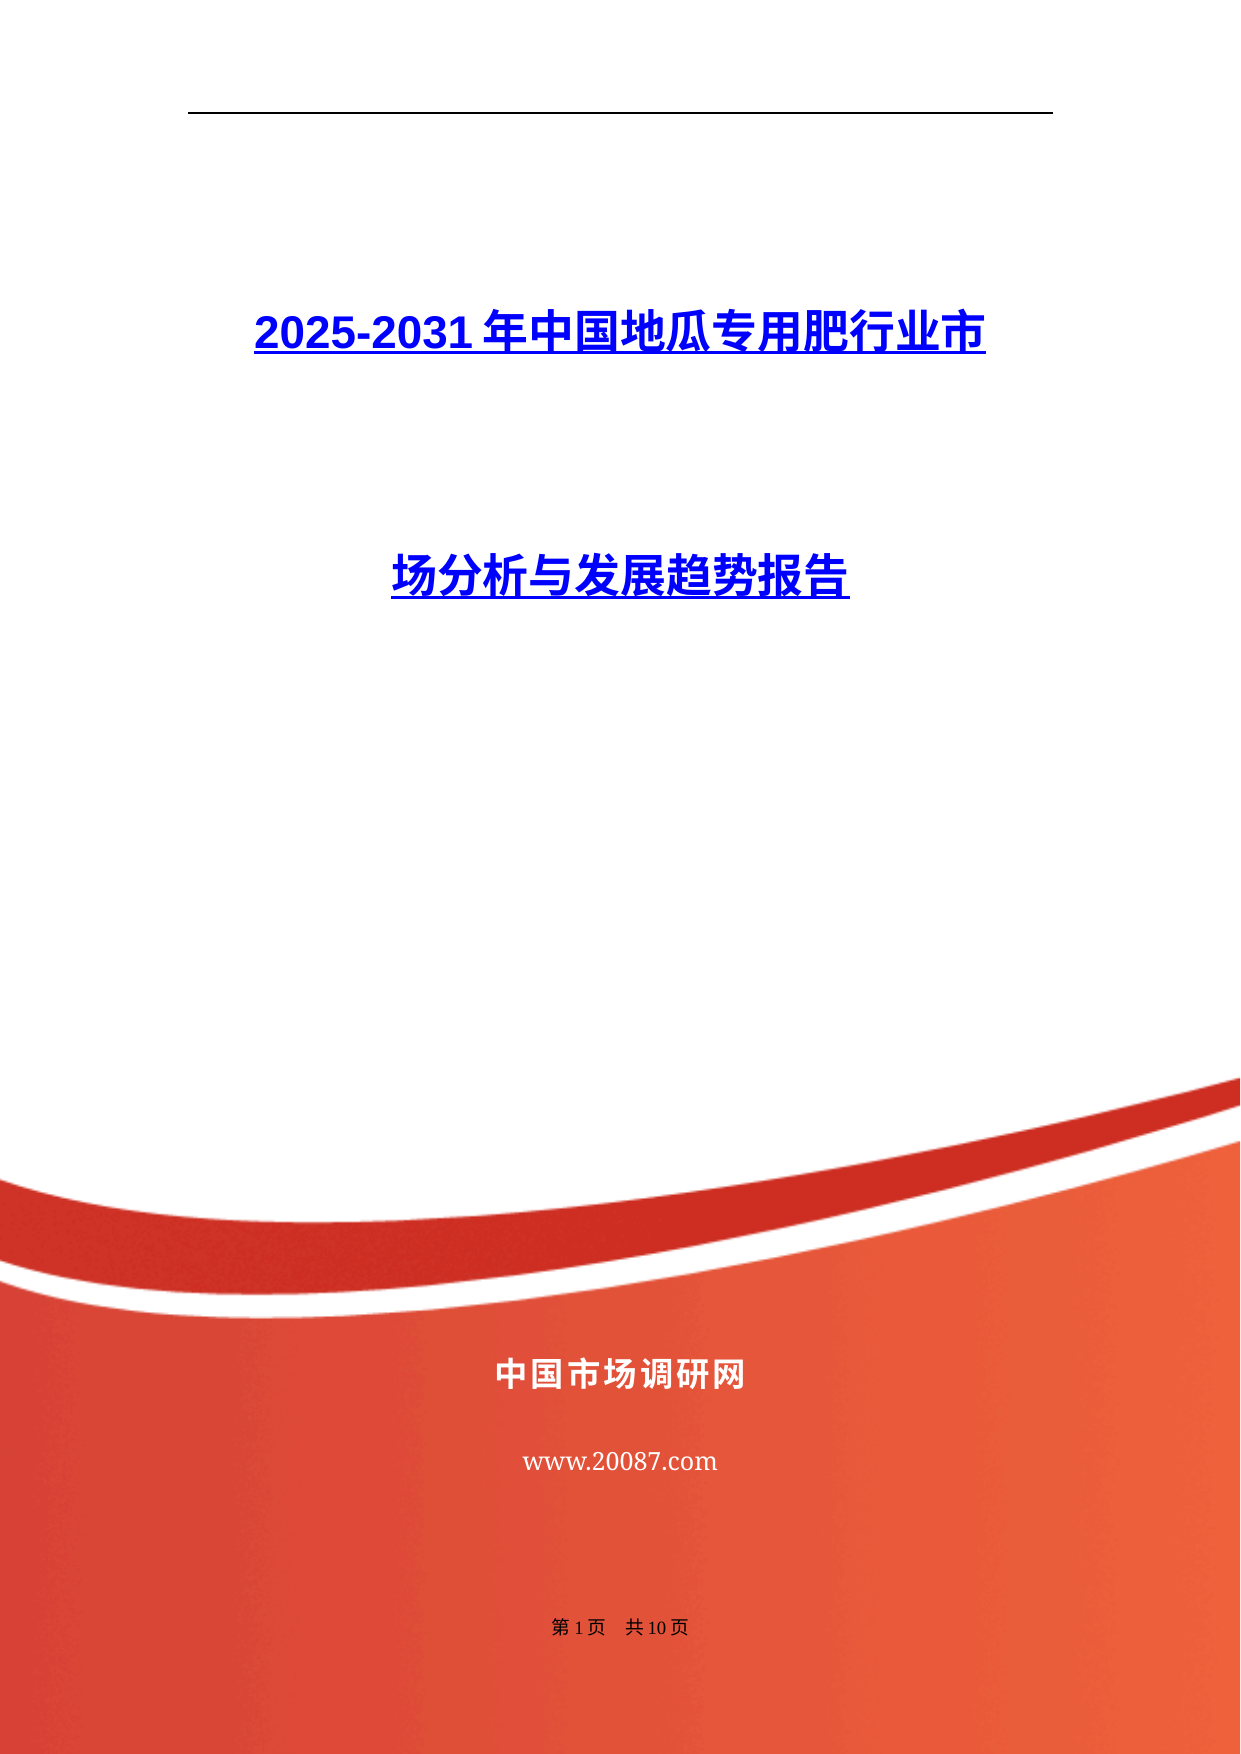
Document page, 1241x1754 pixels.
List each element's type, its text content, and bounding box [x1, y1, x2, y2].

text www.20087.com [187, 1428, 1053, 1493]
subtitle 中国市场调研网 [187, 1339, 1053, 1404]
table_header 2025-2031年中国地瓜专用肥行业市场分析与发展趋势报告 [188, 207, 1053, 773]
picture [0, 1006, 1241, 1754]
